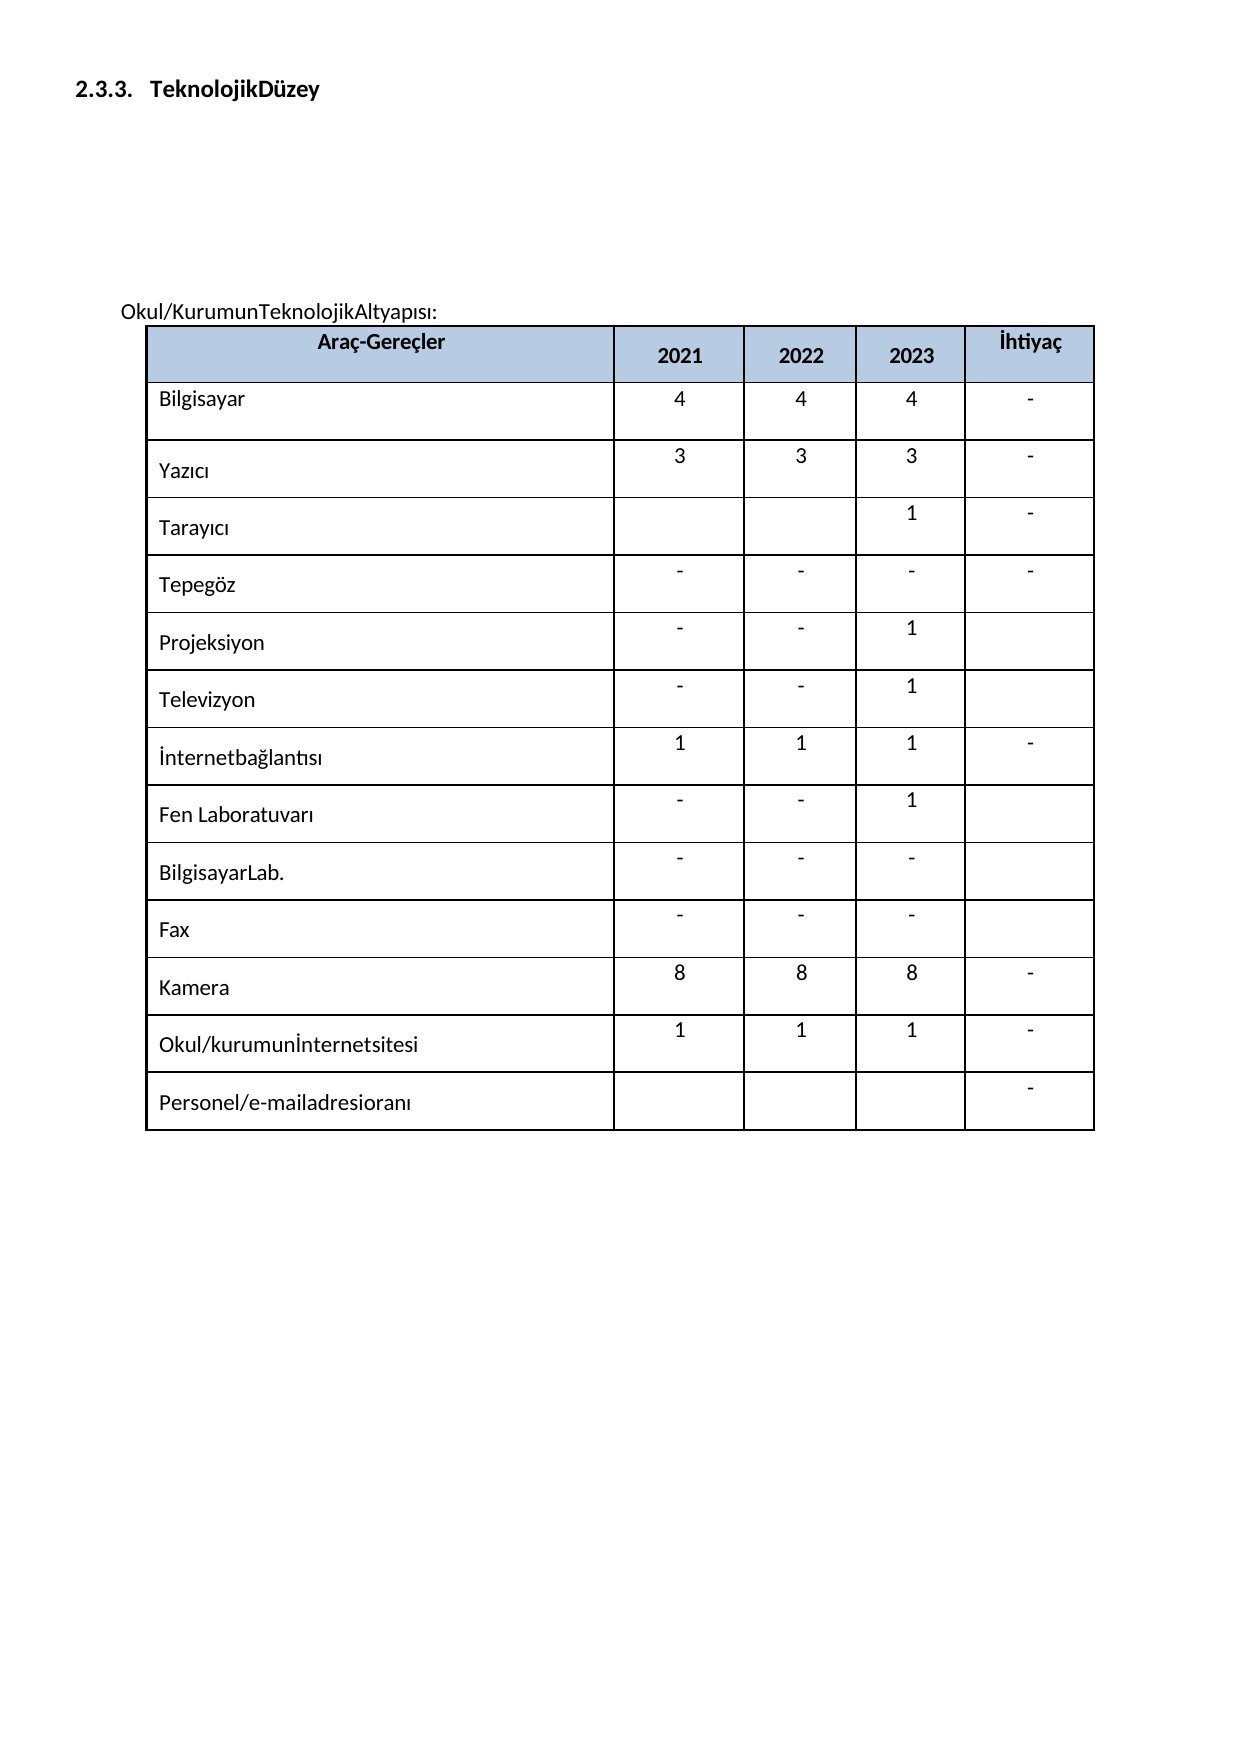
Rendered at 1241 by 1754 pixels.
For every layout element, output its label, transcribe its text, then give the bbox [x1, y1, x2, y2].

table_cell - [615, 613, 743, 669]
table_cell - [966, 1016, 1093, 1071]
table_cell [745, 498, 855, 554]
table_cell [615, 498, 743, 554]
table_cell 8 [615, 958, 743, 1014]
table_cell [966, 786, 1093, 841]
table_cell - [966, 498, 1093, 554]
table_cell [615, 1073, 743, 1129]
table_cell Bilgisayar [148, 383, 613, 439]
table_cell Televizyon [148, 671, 613, 726]
table_cell - [745, 613, 855, 669]
table_cell 8 [745, 958, 855, 1014]
table_cell Okul/kurumunİnternetsitesi [148, 1016, 613, 1071]
table_cell 1 [857, 671, 964, 726]
table_cell 1 [857, 728, 964, 784]
table_cell 1 [745, 728, 855, 784]
table_cell - [745, 556, 855, 612]
table_cell - [966, 441, 1093, 497]
table_cell Fen Laboratuvarı [148, 786, 613, 841]
table_cell 3 [857, 441, 964, 497]
table_cell - [857, 556, 964, 612]
subtitle TeknolojikDüzey [75, 74, 1201, 104]
table_cell - [966, 958, 1093, 1014]
table_cell İnternetbağlantısı [148, 728, 613, 784]
table_header 2021 [615, 327, 743, 382]
table_cell - [745, 786, 855, 841]
text Okul/KurumunTeknolojikAltyapısı: [121, 297, 1201, 325]
table_cell - [615, 671, 743, 726]
table_cell - [966, 556, 1093, 612]
table_cell 8 [857, 958, 964, 1014]
table_cell 1 [745, 1016, 855, 1071]
table_cell - [966, 383, 1093, 439]
table_header Araç-Gereçler [148, 327, 613, 382]
table_cell 1 [615, 1016, 743, 1071]
table_cell Yazıcı [148, 441, 613, 497]
table_cell - [745, 901, 855, 956]
table_cell 4 [857, 383, 964, 439]
table_cell Kamera [148, 958, 613, 1014]
table_cell [966, 613, 1093, 669]
table_header İhtiyaç [966, 327, 1093, 382]
table_cell - [966, 1073, 1093, 1129]
table_cell 1 [857, 498, 964, 554]
table_cell 4 [745, 383, 855, 439]
table_cell - [966, 728, 1093, 784]
table_cell Fax [148, 901, 613, 956]
table_cell - [615, 901, 743, 956]
table_cell [857, 1073, 964, 1129]
table_cell 3 [615, 441, 743, 497]
table_cell - [857, 843, 964, 899]
table_cell [966, 671, 1093, 726]
table_cell [745, 1073, 855, 1129]
table_cell 1 [615, 728, 743, 784]
table_cell - [745, 843, 855, 899]
table_header 2023 [857, 327, 964, 382]
table_cell Tepegöz [148, 556, 613, 612]
table_cell BilgisayarLab. [148, 843, 613, 899]
table_cell Personel/e-mailadresioranı [148, 1073, 613, 1129]
table_cell [966, 901, 1093, 956]
table_cell 4 [615, 383, 743, 439]
table_cell [966, 843, 1093, 899]
table_cell 1 [857, 1016, 964, 1071]
table_cell 1 [857, 613, 964, 669]
table_cell - [857, 901, 964, 956]
table_cell - [745, 671, 855, 726]
table_cell 3 [745, 441, 855, 497]
table_cell Projeksiyon [148, 613, 613, 669]
table_cell - [615, 786, 743, 841]
table_cell - [615, 843, 743, 899]
table_header 2022 [745, 327, 855, 382]
table_cell Tarayıcı [148, 498, 613, 554]
table_cell - [615, 556, 743, 612]
table_cell 1 [857, 786, 964, 841]
